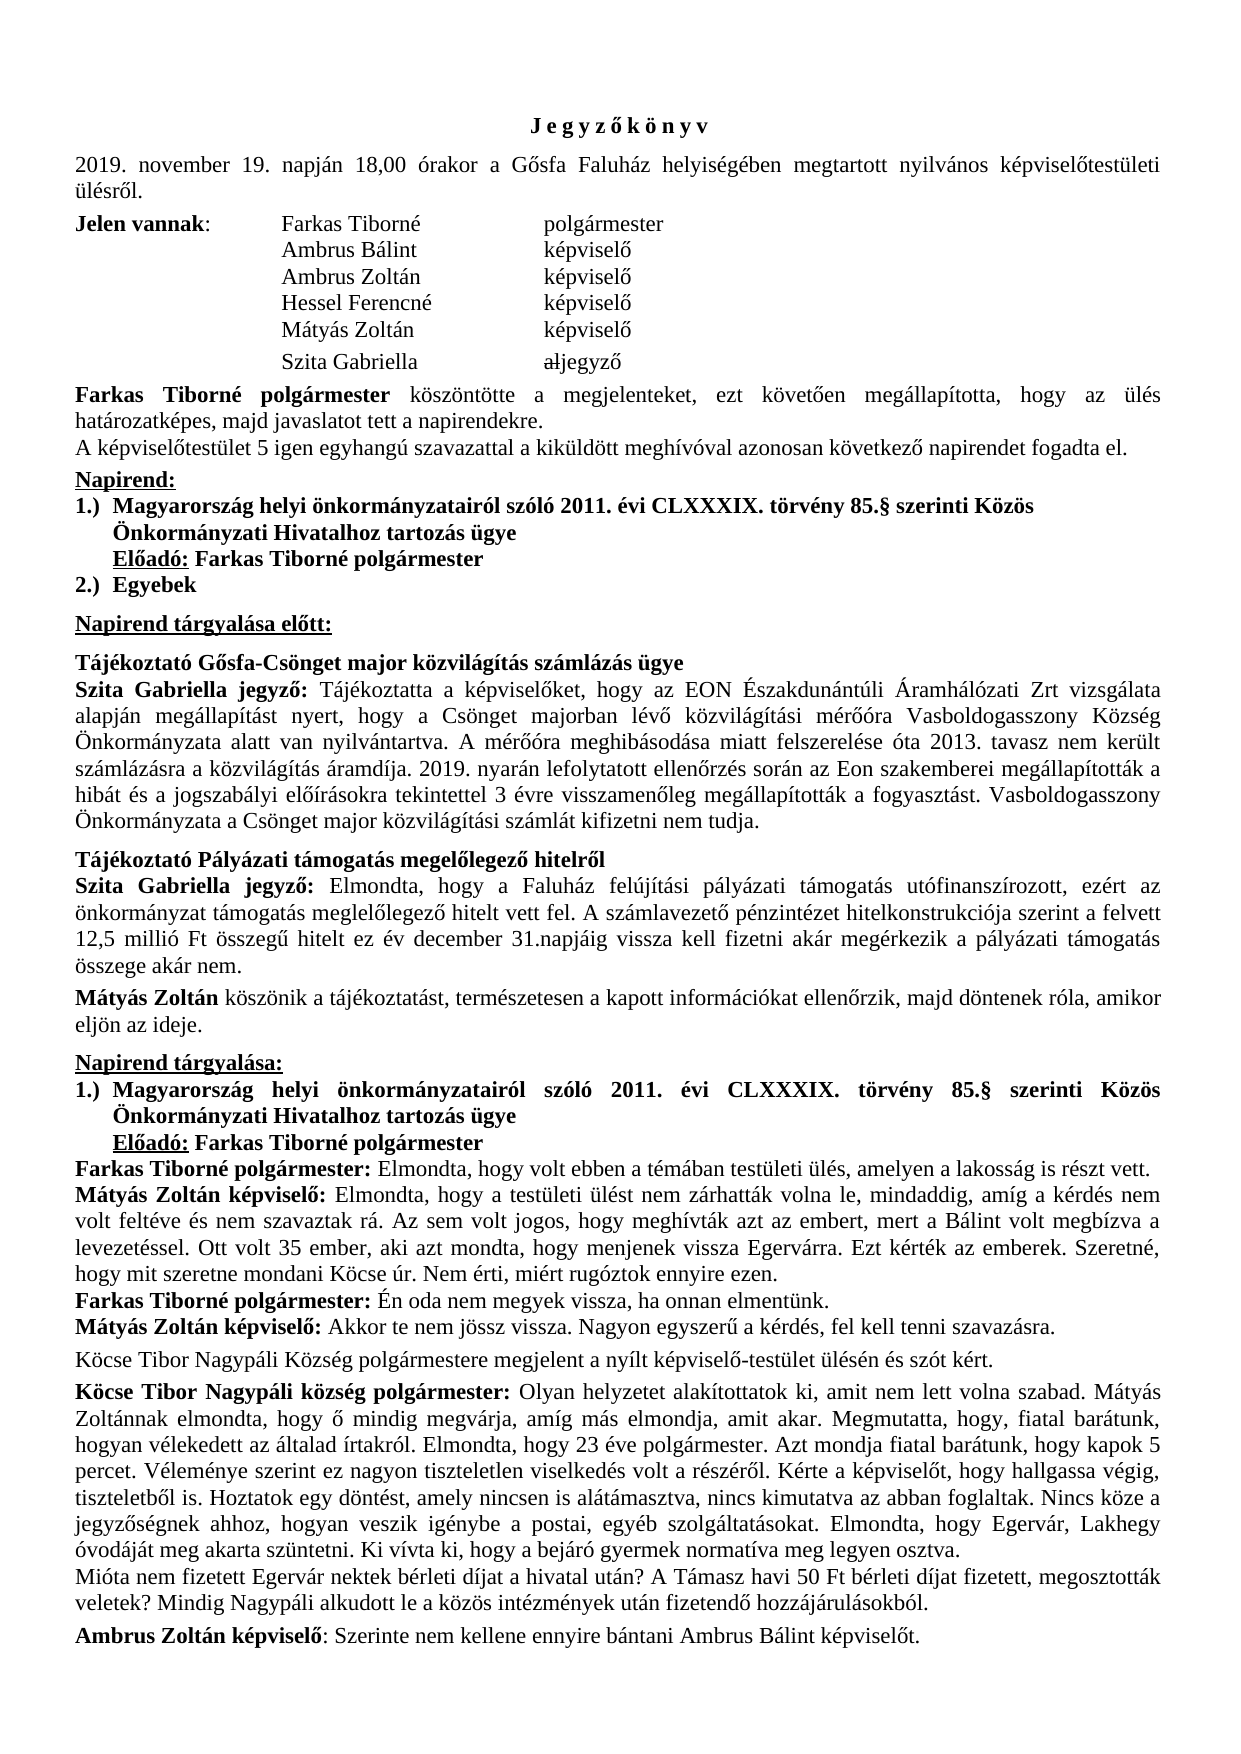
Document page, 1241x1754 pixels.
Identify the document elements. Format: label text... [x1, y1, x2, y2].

text Mátyás Zoltán képviselő: Elmondta, hogy a testületi ülést nem zárhatták volna le, mindaddig, amíg a kérdés nem volt feltéve és nem szavaztak rá. Az sem volt jogos, hogy meghívták azt az embert, mert a Bálint volt megbízva a levezetéssel. Ott volt 35 ember, aki azt mondta, hogy menjenek vissza Egervárra. Ezt kérték az emberek. Szeretné, hogy mit szeretne mondani Köcse úr. Nem érti, miért rugóztok ennyire ezen. [75, 1181, 1162, 1287]
text Szita Gabriella aljegyző [75, 348, 1162, 374]
text Mióta nem fizetett Egervár nektek bérleti díjat a hivatal után? A Támasz havi 50 Ft bérleti díjat fizetett, megosztották veletek? Mindig Nagypáli alkudott le a közös intézmények után fizetendő hozzájárulásokból. [75, 1563, 1162, 1615]
title Jegyzőkönyv [75, 112, 1162, 139]
list Egyebek [75, 572, 1171, 598]
text Mátyás Zoltán képviselő [75, 316, 1162, 342]
text Ambrus Zoltán képviselő: Szerinte nem kellene ennyire bántani Ambrus Bálint képviselőt. [75, 1622, 1162, 1648]
list Magyarország helyi önkormányzatairól szóló 2011. évi CLXXXIX. törvény 85.§ szerinti Közös Önkormányzati Hivatalhoz tartozás ügye [75, 1076, 1162, 1128]
text Szita Gabriella jegyző: Tájékoztatta a képviselőket, hogy az EON Északdunántúli Áramhálózati Zrt vizsgálata alapján megállapítást nyert, hogy a Csönget majorban lévő közvilágítási mérőóra Vasboldogasszony Község Önkormányzata alatt van nyilvántartva. A mérőóra meghibásodása miatt felszerelése óta 2013. tavasz nem került számlázásra a közvilágítás áramdíja. 2019. nyarán lefolytatott ellenőrzés során az Eon szakemberei megállapították a hibát és a jogszabályi előírásokra tekintettel 3 évre visszamenőleg megállapították a fogyasztást. Vasboldogasszony Önkormányzata a Csönget major közvilágítási számlát kifizetni nem tudja. [75, 676, 1162, 834]
text Köcse Tibor Nagypáli Község polgármestere megjelent a nyílt képviselő-testület ülésén és szót kért. [75, 1346, 1162, 1372]
text Szita Gabriella jegyző: Elmondta, hogy a Faluház felújítási pályázati támogatás utófinanszírozott, ezért az önkormányzat támogatás meglelőlegező hitelt vett fel. A számlavezető pénzintézet hitelkonstrukciója szerint a felvett 12,5 millió Ft összegű hitelt ez év december 31.napjáig vissza kell fizetni akár megérkezik a pályázati támogatás összege akár nem. [75, 873, 1162, 978]
text Mátyás Zoltán képviselő: Akkor te nem jössz vissza. Nagyon egyszerű a kérdés, fel kell tenni szavazásra. [75, 1313, 1162, 1339]
text Ambrus Bálint képviselő [75, 237, 1162, 263]
text Napirend: [75, 466, 1162, 492]
text Köcse Tibor Nagypáli község polgármester: Olyan helyzetet alakítottatok ki, amit nem lett volna szabad. Mátyás Zoltánnak elmondta, hogy ő mindig megvárja, amíg más elmondja, amit akar. Megmutatta, hogy, fiatal barátunk, hogyan vélekedett az általad írtakról. Elmondta, hogy 23 éve polgármester. Azt mondja fiatal barátunk, hogy kapok 5 percet. Véleménye szerint ez nagyon tiszteletlen viselkedés volt a részéről. Kérte a képviselőt, hogy hallgassa végig, tiszteletből is. Hoztatok egy döntést, amely nincsen is alátámasztva, nincs kimutatva az abban foglaltak. Nincs köze a jegyzőségnek ahhoz, hogyan veszik igénybe a postai, egyéb szolgáltatásokat. Elmondta, hogy Egervár, Lakhegy óvodáját meg akarta szüntetni. Ki vívta ki, hogy a bejáró gyermek normatíva meg legyen osztva. [75, 1378, 1162, 1563]
text Farkas Tiborné polgármester: Én oda nem megyek vissza, ha onnan elmentünk. [75, 1287, 1162, 1313]
text A képviselőtestület 5 igen egyhangú szavazattal a kiküldött meghívóval azonosan következő napirendet fogadta el. [75, 433, 1162, 460]
text 2019. november 19. napján 18,00 órakor a Gősfa Faluház helyiségében megtartott nyilvános képviselőtestületi ülésről. [75, 151, 1162, 204]
text Mátyás Zoltán köszönik a tájékoztatást, természetesen a kapott információkat ellenőrzik, majd döntenek róla, amikor eljön az ideje. [75, 984, 1162, 1037]
text Farkas Tiborné polgármester köszöntötte a megjelenteket, ezt követően megállapította, hogy az ülés határozatképes, majd javaslatot tett a napirendekre. [75, 381, 1162, 433]
text Napirend tárgyalása: [75, 1049, 1162, 1076]
text Hessel Ferencné képviselő [75, 289, 1162, 316]
text Ambrus Zoltán képviselő [75, 263, 1162, 289]
text Napirend tárgyalása előtt: [75, 610, 1162, 637]
text Tájékoztató Gősfa-Csönget major közvilágítás számlázás ügye [75, 649, 1162, 676]
text Tájékoztató Pályázati támogatás megelőlegező hitelről [75, 846, 1162, 873]
text Jelen vannak: Farkas Tiborné polgármester [75, 210, 1162, 237]
list Magyarország helyi önkormányzatairól szóló 2011. évi CLXXXIX. törvény 85.§ szerinti Közös Önkormányzati Hivatalhoz tartozás ügye Előadó: Farkas Tiborné polgármester [75, 492, 1162, 572]
text Farkas Tiborné polgármester: Elmondta, hogy volt ebben a témában testületi ülés, amelyen a lakosság is részt vett. [75, 1155, 1162, 1181]
text Előadó: Farkas Tiborné polgármester [112, 1128, 1162, 1155]
